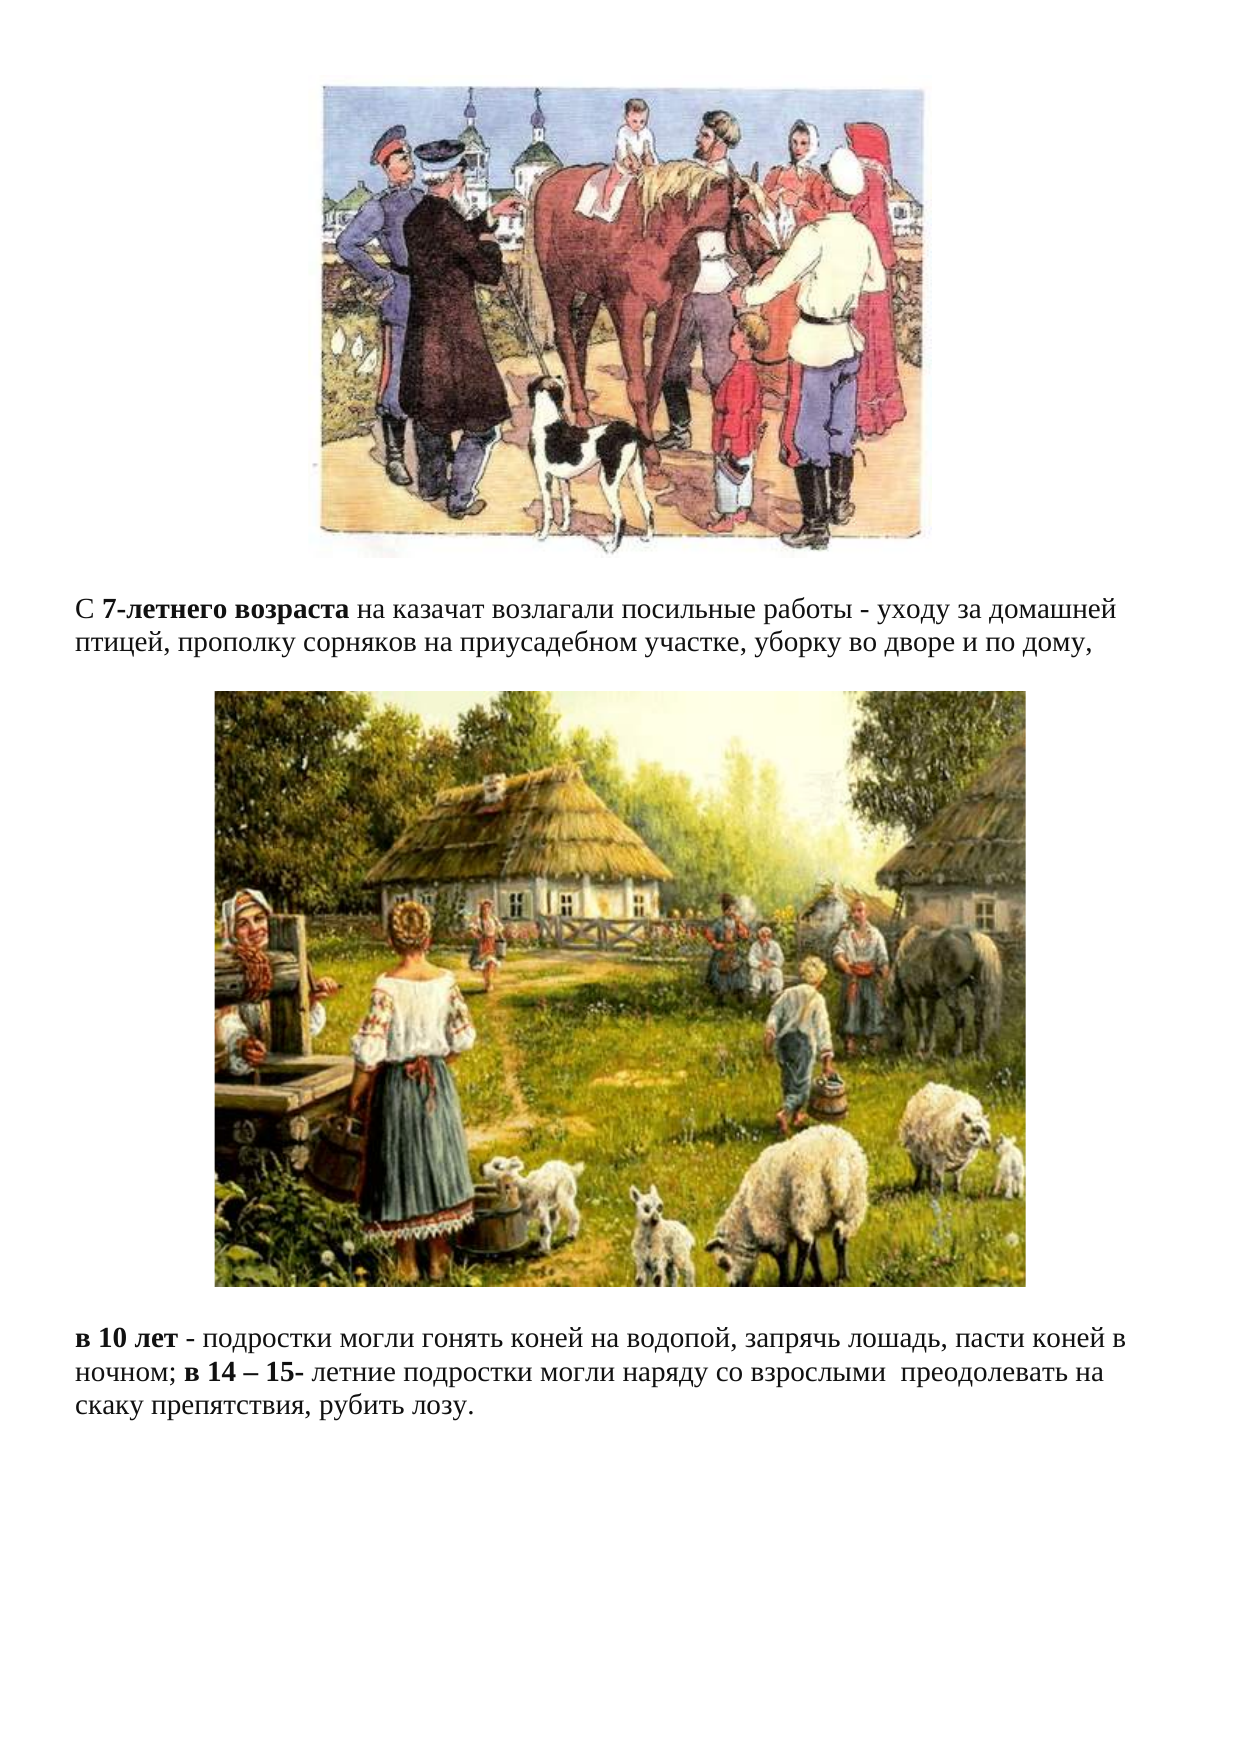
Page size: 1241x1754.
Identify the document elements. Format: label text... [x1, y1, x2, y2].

picture [214, 691, 1026, 1287]
picture [308, 75, 932, 558]
text в 10 лет - подростки могли гонять коней на водопой, запрячь лошадь, пасти коней в ночном; в 14 – 15- летние подростки могли наряду со взрослыми преодолевать на скаку препятствия, рубить лозу. [75, 1320, 1165, 1421]
text С 7-летнего возраста на казачат возлагали посильные работы - уходу за домашней птицей, прополку сорняков на приусадебном участке, уборку во дворе и по дому, [75, 591, 1165, 658]
